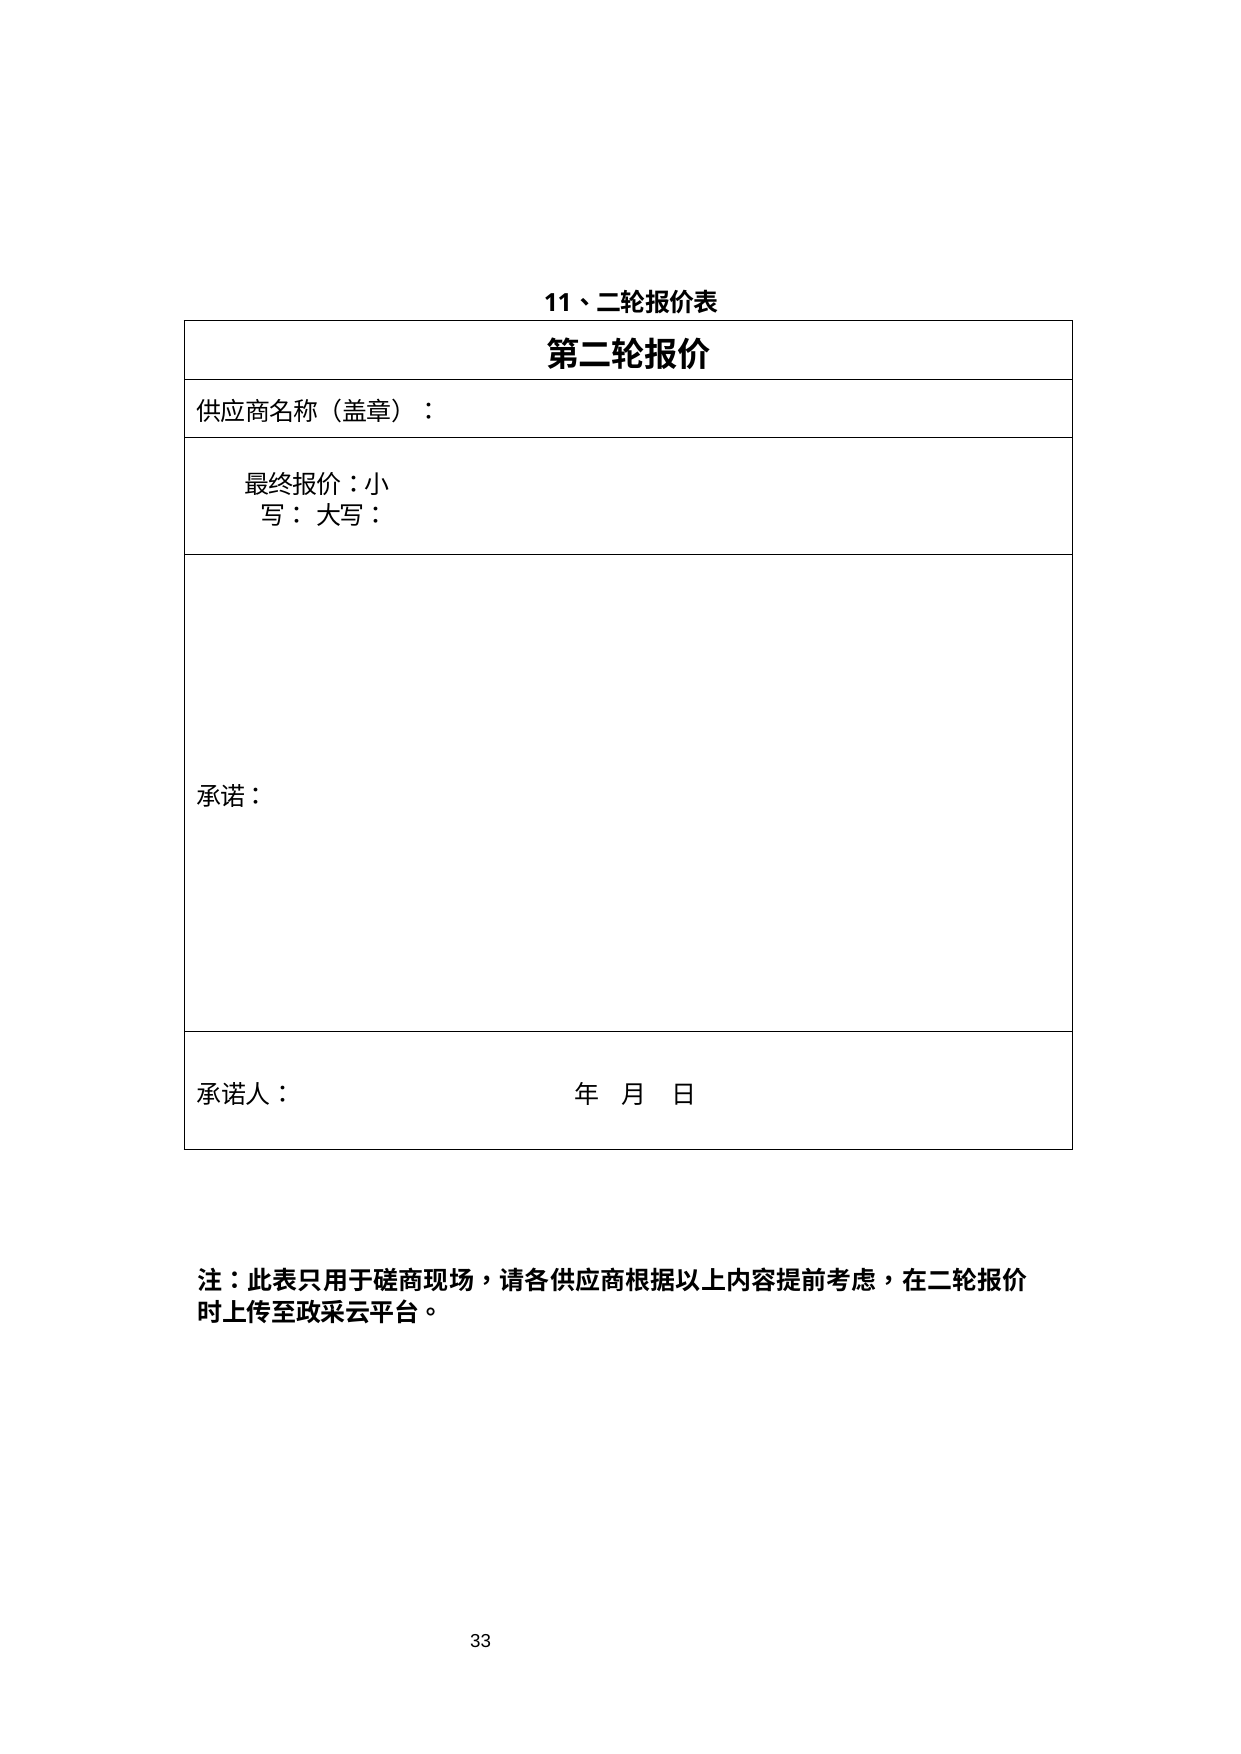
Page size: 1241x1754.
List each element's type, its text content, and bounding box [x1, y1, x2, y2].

text 11、二轮报价表 [544, 287, 1056, 318]
table_cell 供应商名称（盖章）： [185, 380, 1072, 437]
table_cell 承诺： [185, 555, 1072, 1031]
table_cell 最终报价：小写： 大写： [185, 438, 1072, 554]
table_header 第二轮报价 [185, 321, 1072, 379]
table_cell 承诺人： 年 月 日 [185, 1032, 1072, 1149]
text 注：此表只用于磋商现场，请各供应商根据以上内容提前考虑，在二轮报价时上传至政采云平台。 [197, 1263, 1044, 1328]
